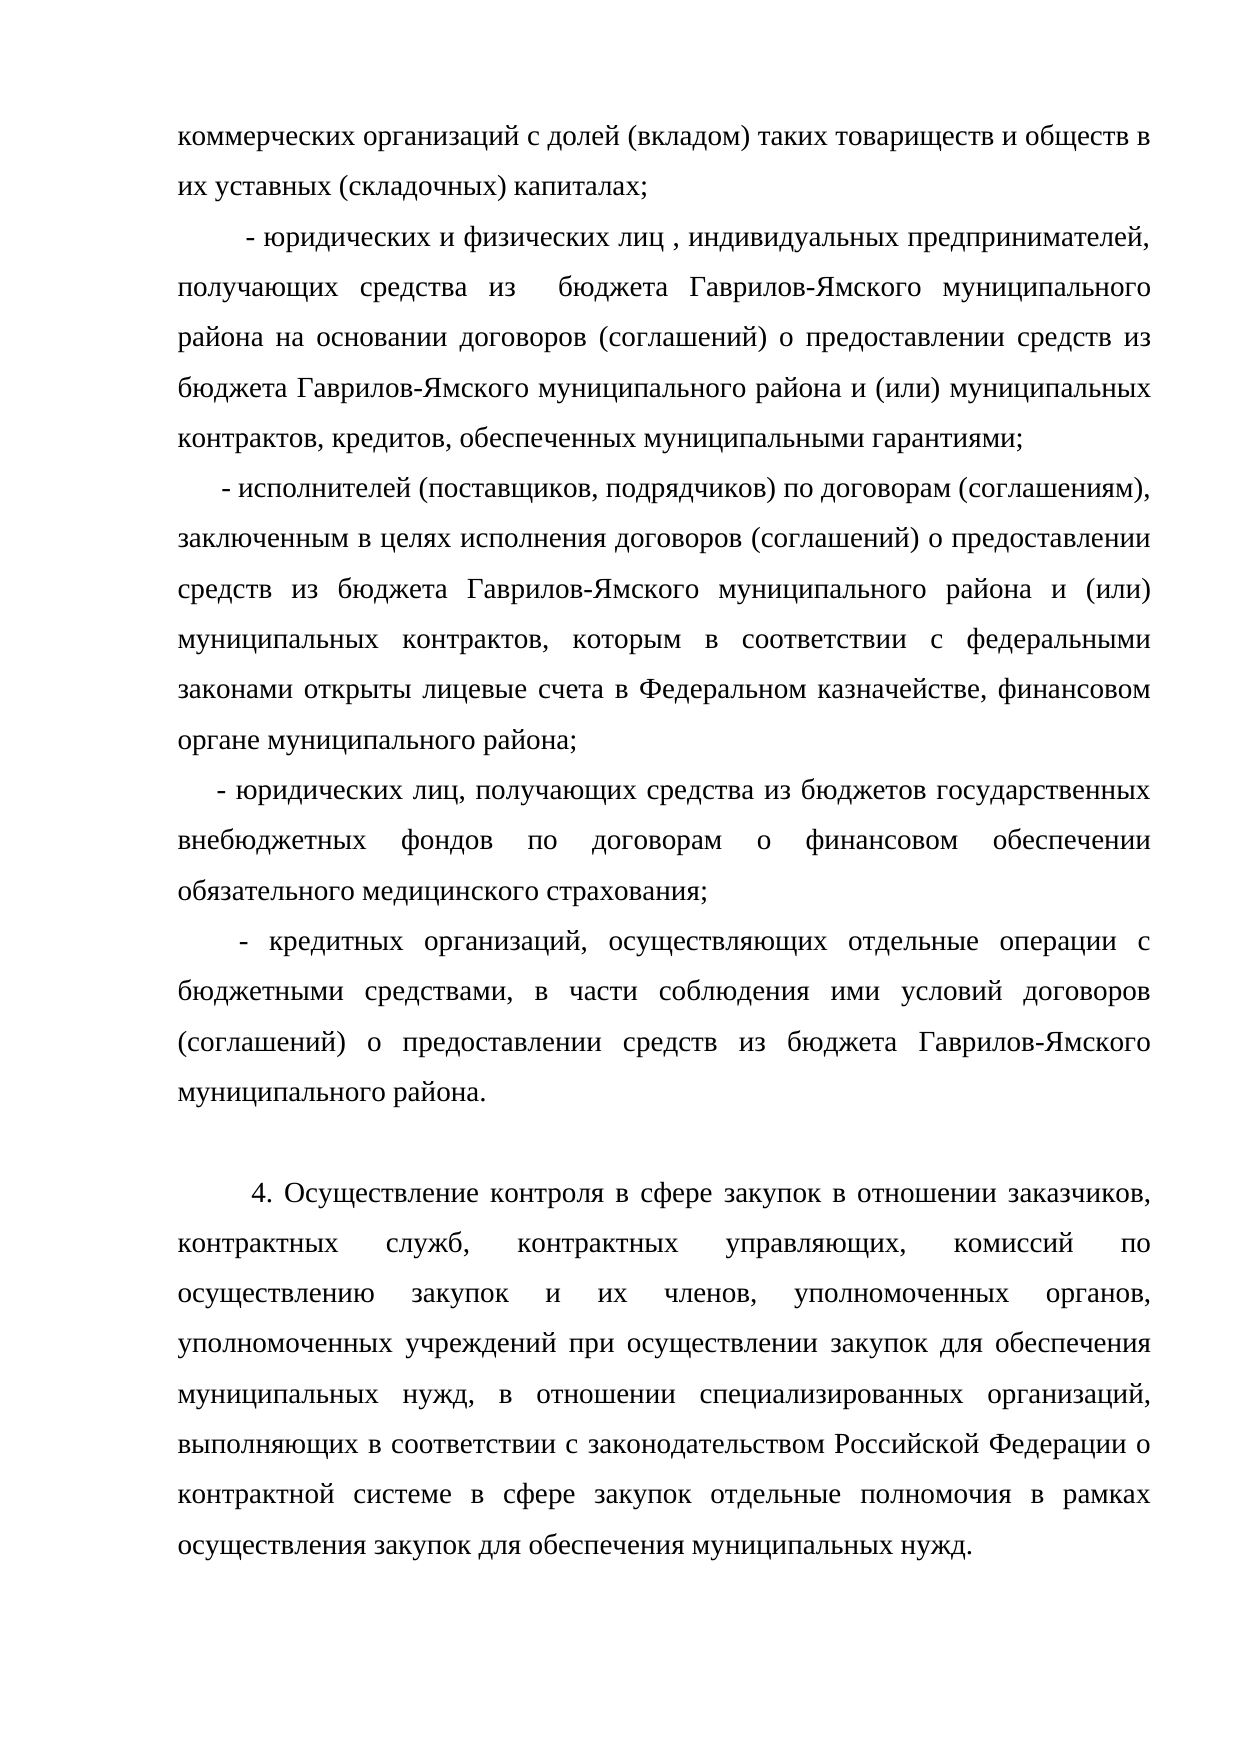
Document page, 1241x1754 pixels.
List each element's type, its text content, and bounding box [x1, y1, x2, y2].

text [177, 118, 1152, 202]
text - исполнителей (поставщиков, подрядчиков) по договорам (соглашениям), заключенным в целях исполнения договоров (соглашений) о предоставлении средств из бюджета Гаврилов-Ямского муниципального района и (или) муниципальных контрактов, которым в соответствии с федеральными законами открыты лицевые счета в Федеральном казначействе, финансовом органе муниципального района; [177, 470, 1152, 755]
text - юридических и физических лиц , индивидуальных предпринимателей, получающих средства из бюджета Гаврилов-Ямского муниципального района на основании договоров (соглашений) о предоставлении средств из бюджета Гаврилов-Ямского муниципального района и (или) муниципальных контрактов, кредитов, обеспеченных муниципальными гарантиями; [177, 219, 1152, 453]
text 4. Осуществление контроля в сфере закупок в отношении заказчиков, контрактных служб, контрактных управляющих, комиссий по осуществлению закупок и их членов, уполномоченных органов, уполномоченных учреждений при осуществлении закупок для обеспечения муниципальных нужд, в отношении специализированных организаций, выполняющих в соответствии с законодательством Российской Федерации о контрактной системе в сфере закупок отдельные полномочия в рамках осуществления закупок для обеспечения муниципальных нужд. [177, 1175, 1152, 1560]
text - юридических лиц, получающих средства из бюджетов государственных внебюджетных фондов по договорам о финансовом обеспечении обязательного медицинского страхования; [177, 772, 1152, 906]
text - кредитных организаций, осуществляющих отдельные операции с бюджетными средствами, в части соблюдения ими условий договоров (соглашений) о предоставлении средств из бюджета Гаврилов-Ямского муниципального района. [177, 923, 1152, 1108]
